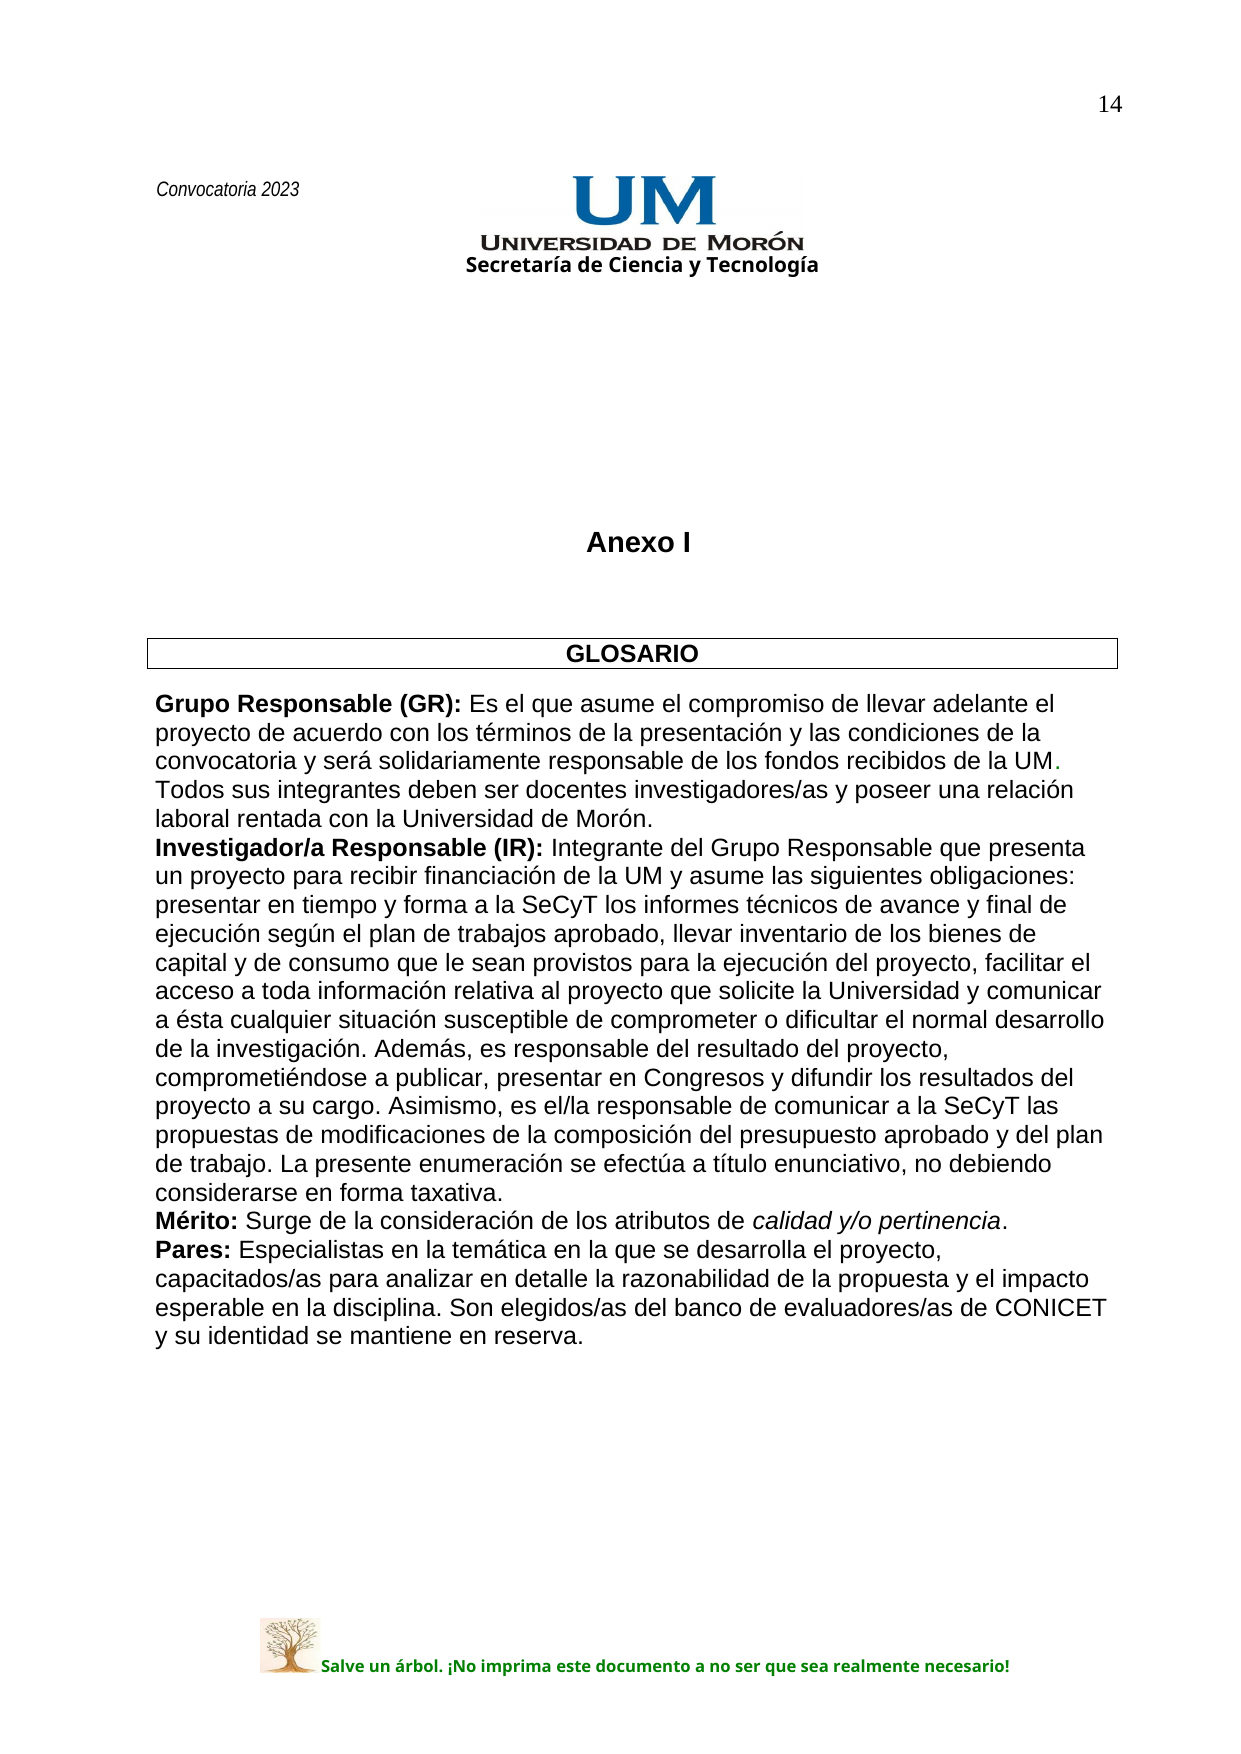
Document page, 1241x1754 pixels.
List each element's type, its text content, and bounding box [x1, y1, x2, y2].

picture [260, 1618, 321, 1673]
subtitle GLOSARIO [148, 639, 1117, 668]
subtitle Anexo I [155, 525, 1122, 559]
text Mérito: Surge de la consideración de los atributos de calidad y/o pertinencia. [155, 1206, 1110, 1235]
text Investigador/a Responsable (IR): Integrante del Grupo Responsable que presenta un proyecto para recibir financiación de la UM y asume las siguientes obligaciones: presentar en tiempo y forma a la SeCyT los informes técnicos de avance y final de ejecución según el plan de trabajos aprobado, llevar inventario de los bienes de capital y de consumo que le sean provistos para la ejecución del proyecto, facilitar el acceso a toda información relativa al proyecto que solicite la Universidad y comunicar a ésta cualquier situación susceptible de comprometer o dificultar el normal desarrollo de la investigación. Además, es responsable del resultado del proyecto, comprometiéndose a publicar, presentar en Congresos y difundir los resultados del proyecto a su cargo. Asimismo, es el/la responsable de comunicar a la SeCyT las propuestas de modificaciones de la composición del presupuesto aprobado y del plan de trabajo. La presente enumeración se efectúa a título enunciativo, no debiendo considerarse en forma taxativa. [155, 833, 1110, 1206]
picture [480, 176, 804, 251]
text Grupo Responsable (GR): Es el que asume el compromiso de llevar adelante el proyecto de acuerdo con los términos de la presentación y las condiciones de la convocatoria y será solidariamente responsable de los fondos recibidos de la UM. Todos sus integrantes deben ser docentes investigadores/as y poseer una relación laboral rentada con la Universidad de Morón. [155, 689, 1110, 833]
text Pares: Especialistas en la temática en la que se desarrolla el proyecto, capacitados/as para analizar en detalle la razonabilidad de la propuesta y el impacto esperable en la disciplina. Son elegidos/as del banco de evaluadores/as de CONICET y su identidad se mantiene en reserva. [155, 1235, 1110, 1350]
